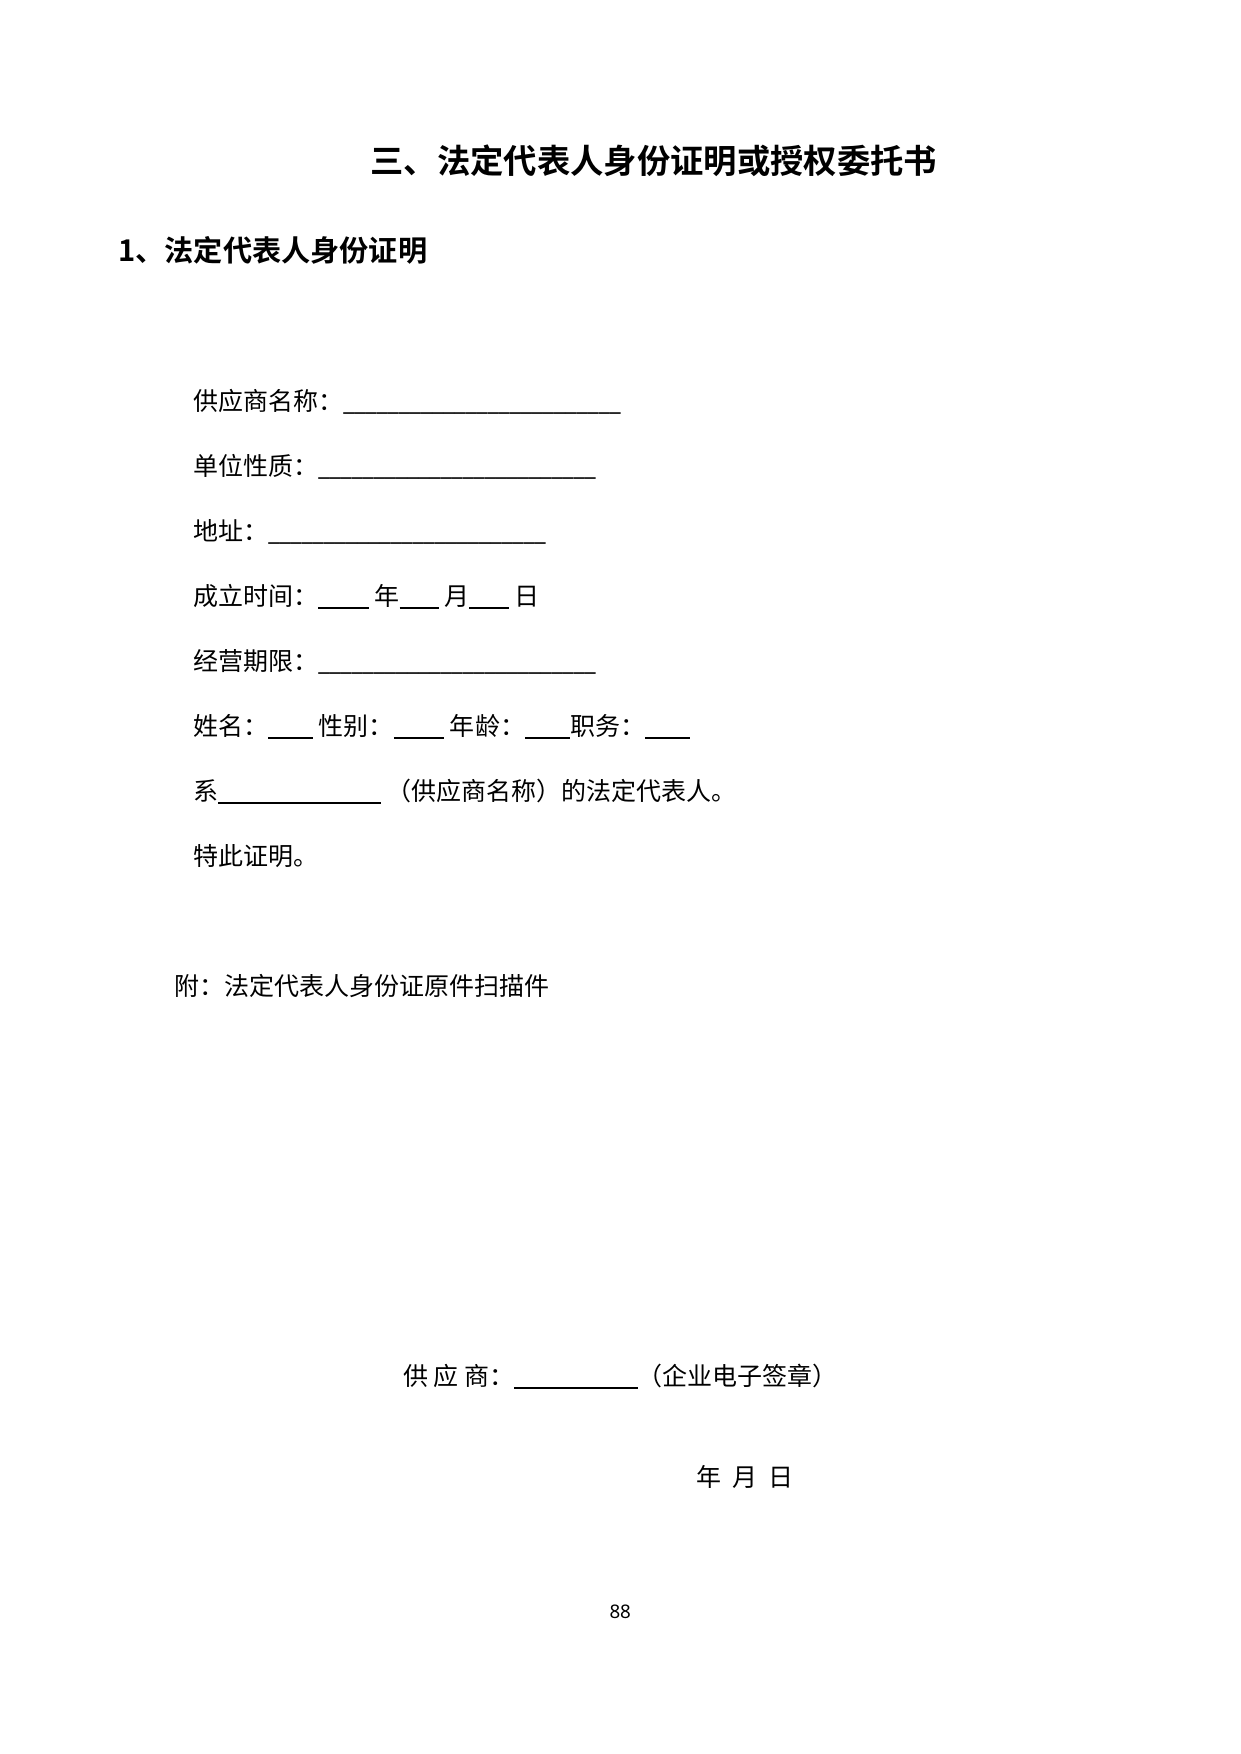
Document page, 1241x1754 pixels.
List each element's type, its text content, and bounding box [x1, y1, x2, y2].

text 单位性质：_________________________ [118, 432, 1122, 497]
text 三、法定代表人身份证明或授权委托书 [118, 127, 1122, 192]
text 成立时间： 年 月 日 [118, 562, 1122, 627]
text 年 月 日 [118, 1443, 1122, 1508]
text 1、法定代表人身份证明 [118, 216, 1122, 281]
text 经营期限：_________________________ [118, 627, 1122, 692]
text 地址：_________________________ [118, 497, 1122, 562]
text 供 应 商： （企业电子签章） [118, 1342, 1122, 1407]
text 特此证明。 [118, 822, 1122, 887]
text 系 （供应商名称）的法定代表人。 [118, 757, 1122, 822]
text 姓名： 性别： 年龄： 职务： [118, 692, 1122, 757]
text 附：法定代表人身份证原件扫描件 [118, 952, 1122, 1017]
text 供应商名称：_________________________ [118, 367, 1122, 432]
